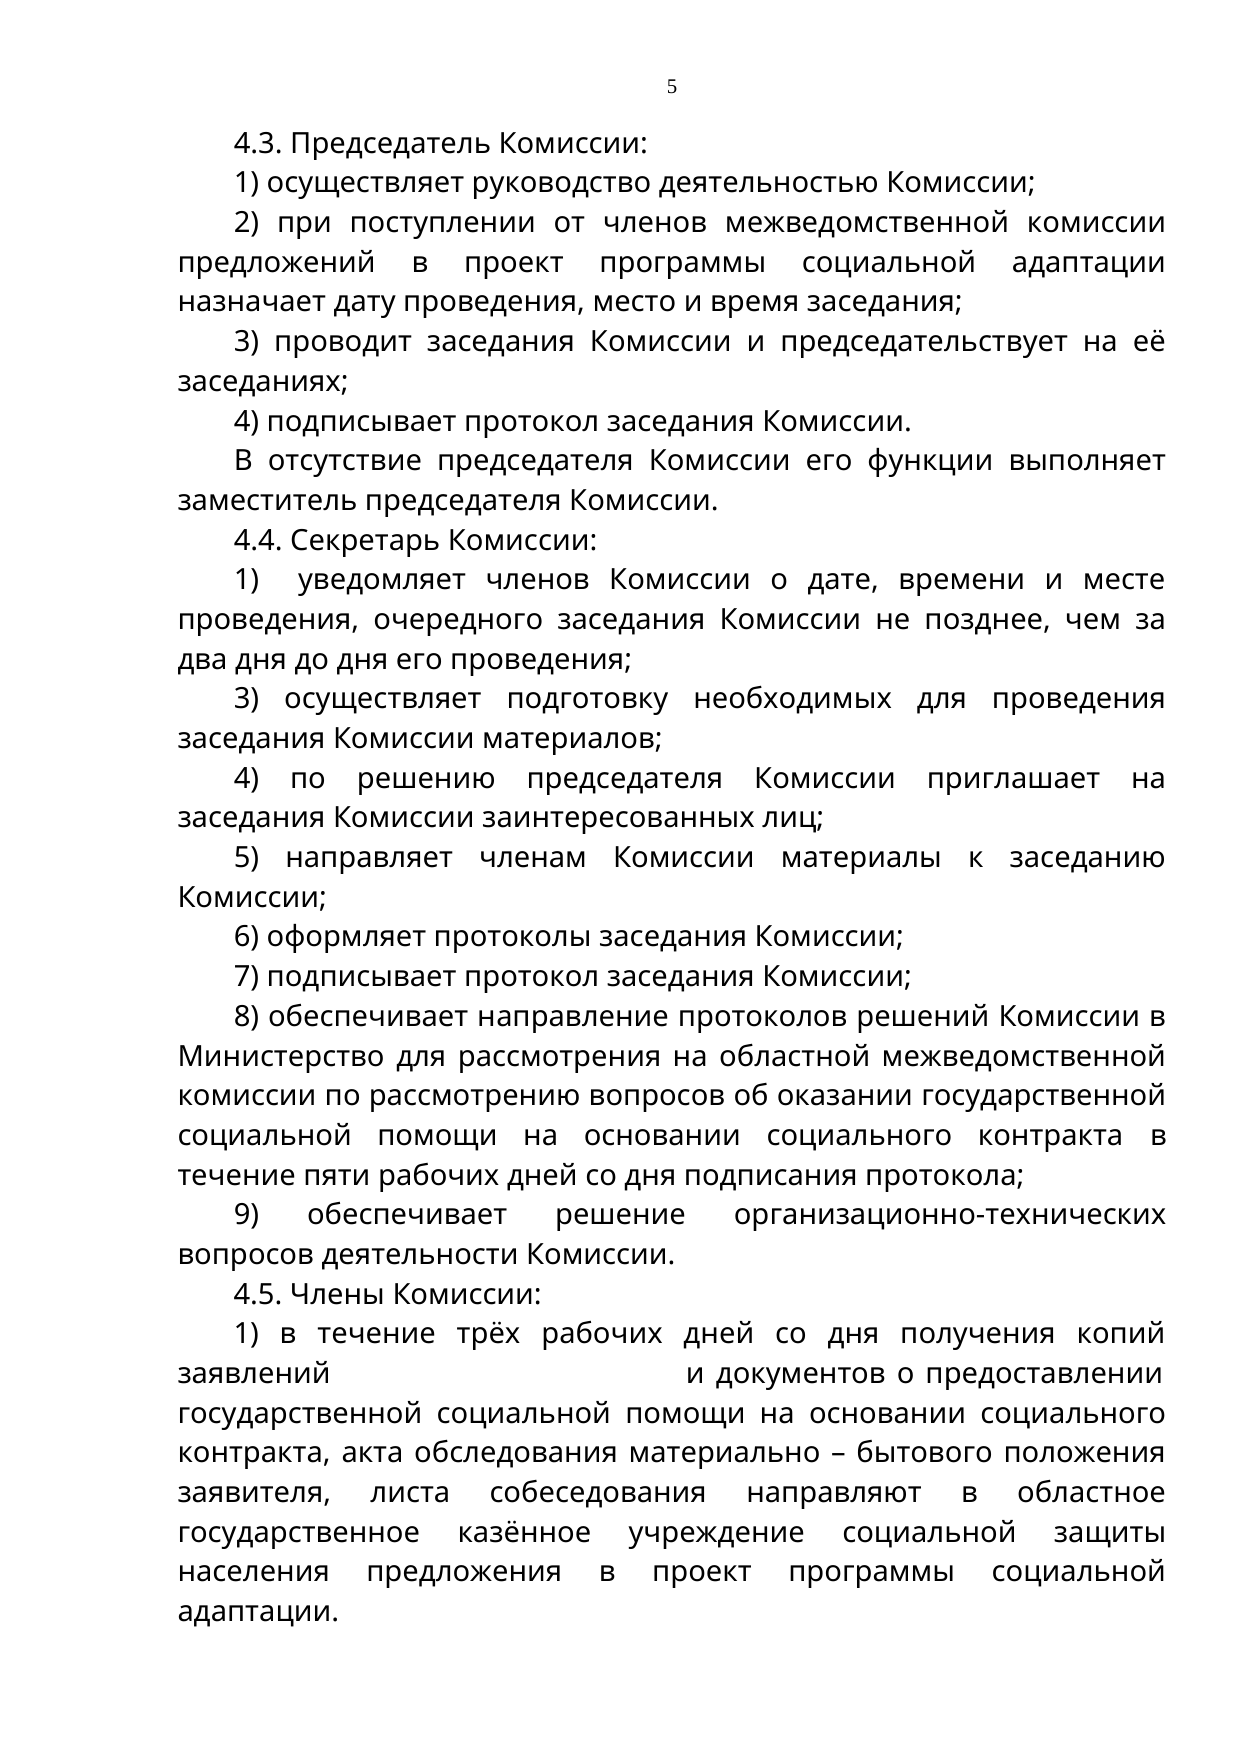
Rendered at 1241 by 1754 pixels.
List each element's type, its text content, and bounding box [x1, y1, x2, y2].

text 4) по решению председателя Комиссии приглашает на заседания Комиссии заинтересованных лиц; [177, 757, 1167, 836]
text 4.4. Секретарь Комиссии: [177, 519, 1167, 558]
text 3) проводит заседания Комиссии и председательствует на её заседаниях; [177, 320, 1167, 400]
text 3) осуществляет подготовку необходимых для проведения заседания Комиссии материалов; [177, 678, 1167, 757]
text 7) подписывает протокол заседания Комиссии; [177, 955, 1167, 995]
text 1) уведомляет членов Комиссии о дате, времени и месте проведения, очередного заседания Комиссии не позднее, чем за два дня до дня его проведения; [177, 558, 1167, 678]
text 4.3. Председатель Комиссии: [177, 122, 1167, 162]
text 8) обеспечивает направление протоколов решений Комиссии в Министерство для рассмотрения на областной межведомственной комиссии по рассмотрению вопросов об оказании государственной социальной помощи на основании социального контракта в течение пяти рабочих дней со дня подписания протокола; [177, 995, 1167, 1193]
text 1) осуществляет руководство деятельностью Комиссии; [177, 162, 1167, 201]
text 2) при поступлении от членов межведомственной комиссии предложений в проект программы социальной адаптации назначает дату проведения, место и время заседания; [177, 201, 1167, 320]
text В отсутствие председателя Комиссии его функции выполняет заместитель председателя Комиссии. [177, 439, 1167, 519]
text 6) оформляет протоколы заседания Комиссии; [177, 916, 1167, 955]
text 4.5. Члены Комиссии: [177, 1273, 1167, 1313]
text 1) в течение трёх рабочих дней со дня получения копий заявлений и документов о предоставлении государственной социальной помощи на основании социального контракта, акта обследования материально – бытового положения заявителя, листа собеседования направляют в областное государственное казённое учреждение социальной защиты населения предложения в проект программы социальной адаптации. [177, 1313, 1167, 1630]
text 5) направляет членам Комиссии материалы к заседанию Комиссии; [177, 836, 1167, 916]
text 9) обеспечивает решение организационно-технических вопросов деятельности Комиссии. [177, 1193, 1167, 1273]
text 4) подписывает протокол заседания Комиссии. [177, 400, 1167, 439]
